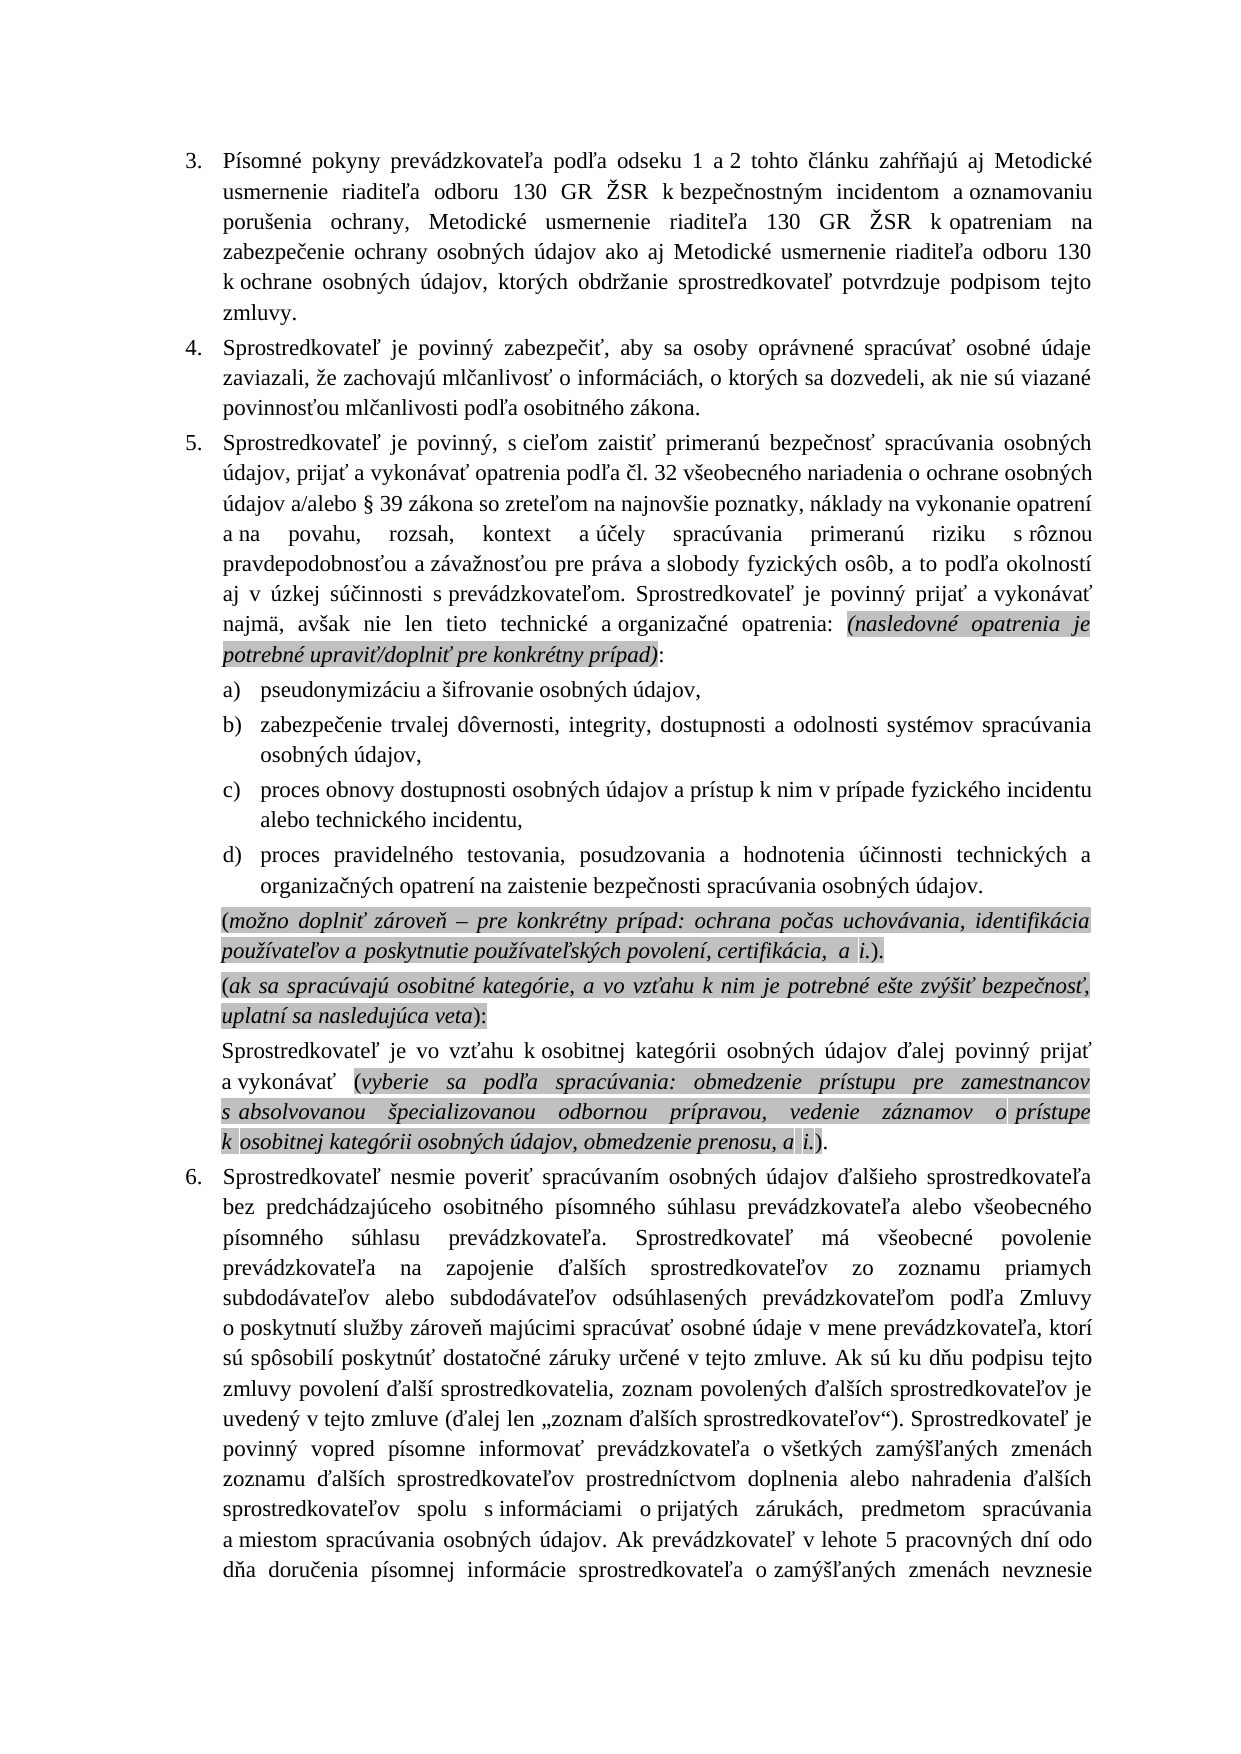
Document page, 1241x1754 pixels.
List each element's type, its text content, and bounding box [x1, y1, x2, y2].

text Sprostredkovateľ je vo vzťahu k osobitnej kategórii osobných údajov ďalej povinný prijať a vykonávať (vyberie sa podľa spracúvania: obmedzenie prístupu pre zamestnancov s absolvovanou špecializovanou odbornou prípravou, vedenie záznamov o prístupe k osobitnej kategórii osobných údajov, obmedzenie prenosu, a i.). [221, 1037, 1093, 1154]
list Sprostredkovateľ je povinný, s cieľom zaistiť primeranú bezpečnosť spracúvania osobných údajov, prijať a vykonávať opatrenia podľa čl. 32 všeobecného nariadenia o ochrane osobných údajov a/alebo § 39 zákona so zreteľom na najnovšie poznatky, náklady na vykonanie opatrení a na povahu, rozsah, kontext a účely spracúvania primeranú riziku s rôznou pravdepodobnosťou a závažnosťou pre práva a slobody fyzických osôb, a to podľa okolností aj v úzkej súčinnosti s prevádzkovateľom. Sprostredkovateľ je povinný prijať a vykonávať najmä, avšak nie len tieto technické a organizačné opatrenia: (nasledovné opatrenia je potrebné upraviť/doplniť pre konkrétny prípad): [185, 429, 1093, 667]
list proces pravidelného testovania, posudzovania a hodnotenia účinnosti technických a organizačných opatrení na zaistenie bezpečnosti spracúvania osobných údajov. [223, 842, 1093, 898]
list proces obnovy dostupnosti osobných údajov a prístup k nim v prípade fyzického incidentu alebo technického incidentu, [223, 776, 1093, 833]
text (možno doplniť zároveň – pre konkrétny prípad: ochrana počas uchovávania, identifikácia používateľov a poskytnutie používateľských povolení, certifikácia, a i.). [221, 907, 1093, 963]
text (ak sa spracúvajú osobitné kategórie, a vo vzťahu k nim je potrebné ešte zvýšiť bezpečnosť, uplatní sa nasledujúca veta): [221, 972, 1093, 1029]
list zabezpečenie trvalej dôvernosti, integrity, dostupnosti a odolnosti systémov spracúvania osobných údajov, [223, 711, 1093, 767]
list Sprostredkovateľ je povinný zabezpečiť, aby sa osoby oprávnené spracúvať osobné údaje zaviazali, že zachovajú mlčanlivosť o informáciách, o ktorých sa dozvedeli, ak nie sú viazané povinnosťou mlčanlivosti podľa osobitného zákona. [185, 334, 1093, 421]
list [185, 1163, 1093, 1582]
list pseudonymizáciu a šifrovanie osobných údajov, [223, 676, 1093, 702]
list Písomné pokyny prevádzkovateľa podľa odseku 1 a 2 tohto článku zahŕňajú aj Metodické usmernenie riaditeľa odboru 130 GR ŽSR k bezpečnostným incidentom a oznamovaniu porušenia ochrany, Metodické usmernenie riaditeľa 130 GR ŽSR k opatreniam na zabezpečenie ochrany osobných údajov ako aj Metodické usmernenie riaditeľa odboru 130 k ochrane osobných údajov, ktorých obdržanie sprostredkovateľ potvrdzuje podpisom tejto zmluvy. [185, 148, 1093, 325]
